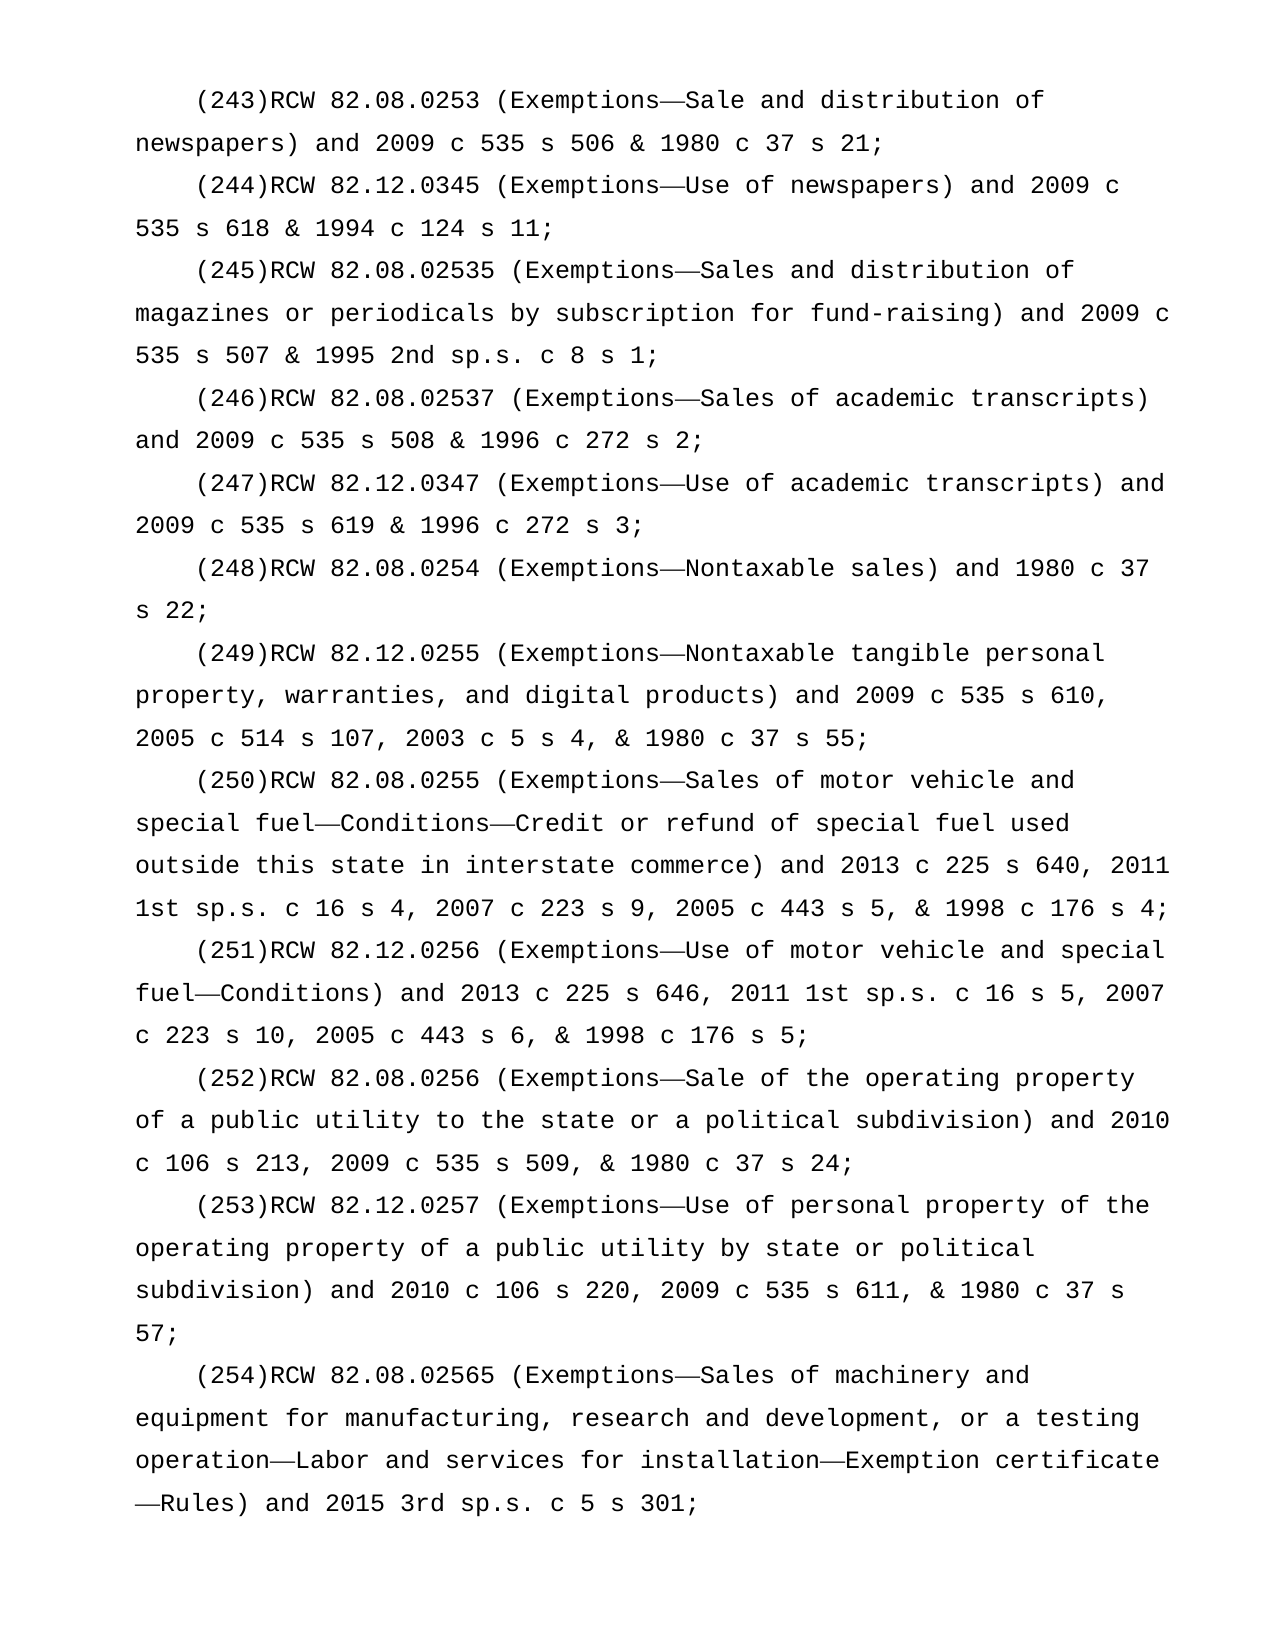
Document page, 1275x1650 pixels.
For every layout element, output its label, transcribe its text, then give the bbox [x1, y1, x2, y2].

text (243)RCW 82.08.0253 (Exemptions—Sale and distribution of newspapers) and 2009 c 535 s 506 & 1980 c 37 s 21; [135, 75, 1170, 160]
text (247)RCW 82.12.0347 (Exemptions—Use of academic transcripts) and 2009 c 535 s 619 & 1996 c 272 s 3; [135, 457, 1170, 542]
text (251)RCW 82.12.0256 (Exemptions—Use of motor vehicle and special fuel—Conditions) and 2013 c 225 s 646, 2011 1st sp.s. c 16 s 5, 2007 c 223 s 10, 2005 c 443 s 6, & 1998 c 176 s 5; [135, 925, 1170, 1052]
text (250)RCW 82.08.0255 (Exemptions—Sales of motor vehicle and special fuel—Conditions—Credit or refund of special fuel used outside this state in interstate commerce) and 2013 c 225 s 640, 2011 1st sp.s. c 16 s 4, 2007 c 223 s 9, 2005 c 443 s 5, & 1998 c 176 s 4; [135, 755, 1170, 925]
text (249)RCW 82.12.0255 (Exemptions—Nontaxable tangible personal property, warranties, and digital products) and 2009 c 535 s 610, 2005 c 514 s 107, 2003 c 5 s 4, & 1980 c 37 s 55; [135, 627, 1170, 755]
text (253)RCW 82.12.0257 (Exemptions—Use of personal property of the operating property of a public utility by state or political subdivision) and 2010 c 106 s 220, 2009 c 535 s 611, & 1980 c 37 s 57; [135, 1180, 1170, 1350]
text (252)RCW 82.08.0256 (Exemptions—Sale of the operating property of a public utility to the state or a political subdivision) and 2010 c 106 s 213, 2009 c 535 s 509, & 1980 c 37 s 24; [135, 1052, 1170, 1180]
text (248)RCW 82.08.0254 (Exemptions—Nontaxable sales) and 1980 c 37 s 22; [135, 542, 1170, 627]
text (244)RCW 82.12.0345 (Exemptions—Use of newspapers) and 2009 c 535 s 618 & 1994 c 124 s 11; [135, 160, 1170, 245]
text (246)RCW 82.08.02537 (Exemptions—Sales of academic transcripts) and 2009 c 535 s 508 & 1996 c 272 s 2; [135, 372, 1170, 457]
text (254)RCW 82.08.02565 (Exemptions—Sales of machinery and equipment for manufacturing, research and development, or a testing operation—Labor and services for installation—Exemption certificate—Rules) and 2015 3rd sp.s. c 5 s 301; [135, 1350, 1170, 1520]
text (245)RCW 82.08.02535 (Exemptions—Sales and distribution of magazines or periodicals by subscription for fund-raising) and 2009 c 535 s 507 & 1995 2nd sp.s. c 8 s 1; [135, 245, 1170, 372]
